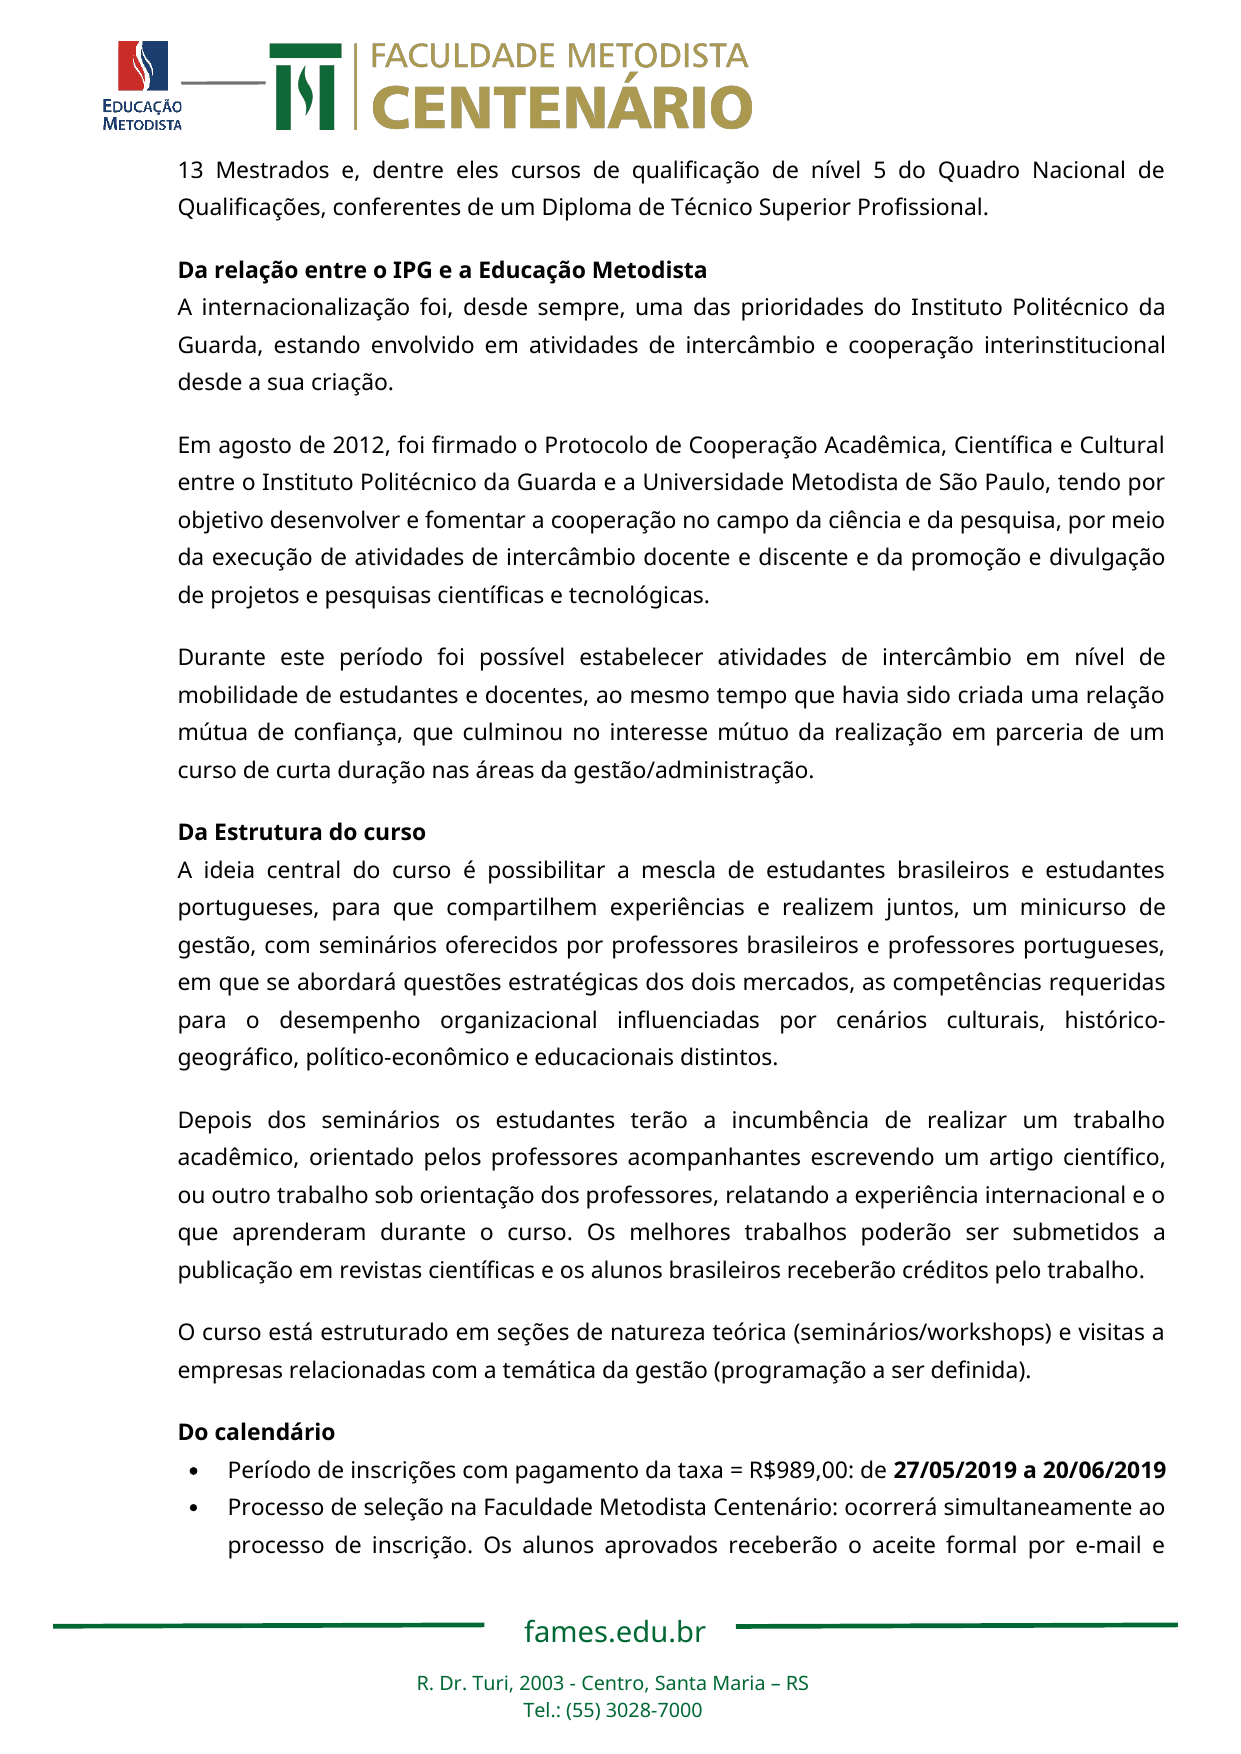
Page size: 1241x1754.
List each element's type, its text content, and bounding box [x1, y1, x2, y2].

text Da Estrutura do curso [177, 810, 1167, 848]
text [177, 148, 1167, 223]
text Em agosto de 2012, foi firmado o Protocolo de Cooperação Acadêmica, Científica e Cultural entre o Instituto Politécnico da Guarda e a Universidade Metodista de São Paulo, tendo por objetivo desenvolver e fomentar a cooperação no campo da ciência e da pesquisa, por meio da execução de atividades de intercâmbio docente e discente e da promoção e divulgação de projetos e pesquisas científicas e tecnológicas. [177, 423, 1167, 610]
text Depois dos seminários os estudantes terão a incumbência de realizar um trabalho acadêmico, orientado pelos professores acompanhantes escrevendo um artigo científico, ou outro trabalho sob orientação dos professores, relatando a experiência internacional e o que aprenderam durante o curso. Os melhores trabalhos poderão ser submetidos a publicação em revistas científicas e os alunos brasileiros receberão créditos pelo trabalho. [177, 1098, 1167, 1285]
picture [269, 43, 752, 130]
text Do calendário [177, 1410, 1167, 1448]
picture [103, 41, 182, 130]
text Durante este período foi possível estabelecer atividades de intercâmbio em nível de mobilidade de estudantes e docentes, ao mesmo tempo que havia sido criada uma relação mútua de confiança, que culminou no interesse mútuo da realização em parceria de um curso de curta duração nas áreas da gestão/administração. [177, 635, 1167, 785]
text A internacionalização foi, desde sempre, uma das prioridades do Instituto Politécnico da Guarda, estando envolvido em atividades de intercâmbio e cooperação interinstitucional desde a sua criação. [177, 285, 1167, 398]
list Período de inscrições com pagamento da taxa = R$989,00: de 27/05/2019 a 20/06/2019 [190, 1448, 1167, 1485]
text Da relação entre o IPG e a Educação Metodista [177, 248, 1167, 285]
text A ideia central do curso é possibilitar a mescla de estudantes brasileiros e estudantes portugueses, para que compartilhem experiências e realizem juntos, um minicurso de gestão, com seminários oferecidos por professores brasileiros e professores portugueses, em que se abordará questões estratégicas dos dois mercados, as competências requeridas para o desempenho organizacional influenciadas por cenários culturais, histórico-geográfico, político-econômico e educacionais distintos. [177, 848, 1167, 1073]
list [190, 1485, 1167, 1560]
text O curso está estruturado em seções de natureza teórica (seminários/workshops) e visitas a empresas relacionadas com a temática da gestão (programação a ser definida). [177, 1310, 1167, 1385]
